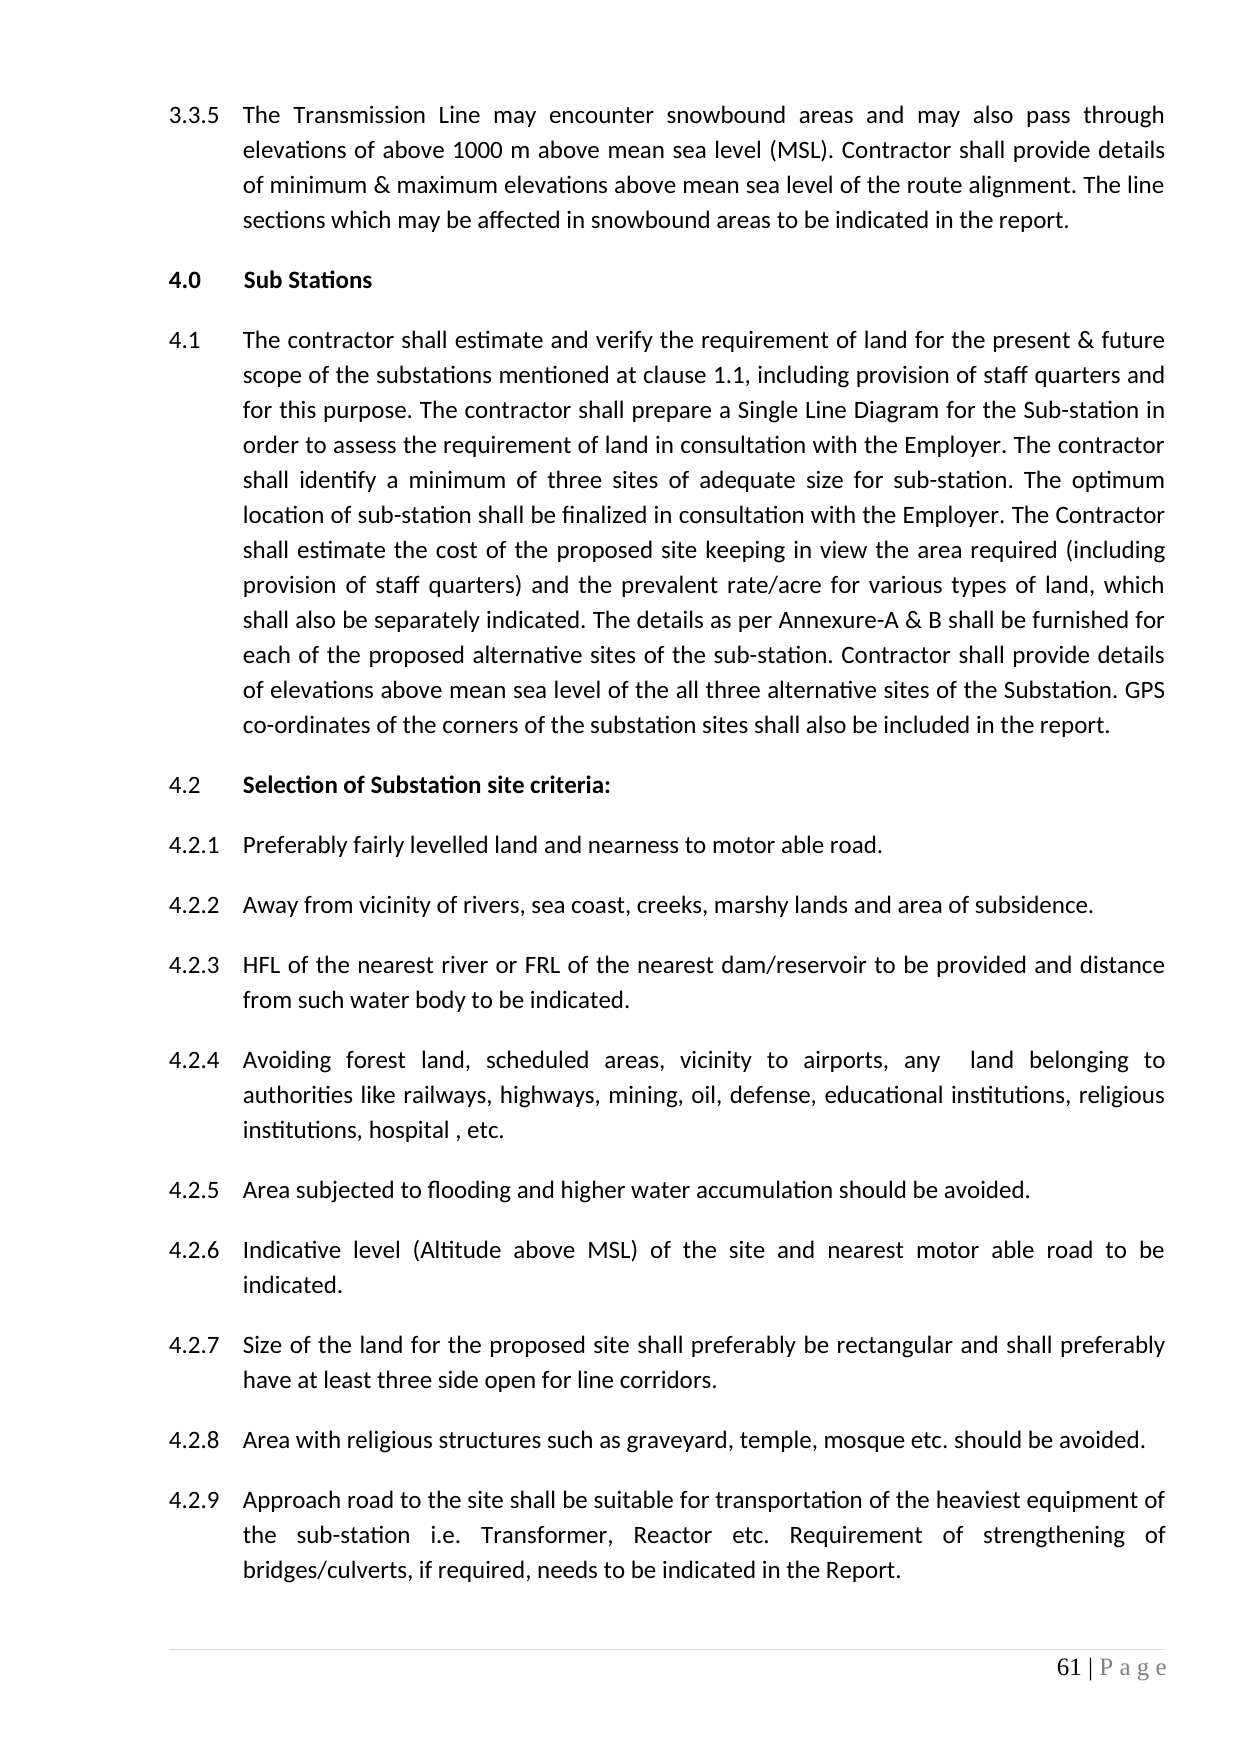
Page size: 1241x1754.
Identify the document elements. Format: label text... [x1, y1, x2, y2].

list Area with religious structures such as graveyard, temple, mosque etc. should be avoided. [169, 1424, 1166, 1454]
list Sub Stations [169, 264, 1166, 294]
list Approach road to the site shall be suitable for transportation of the heaviest equipment of the sub-station i.e. Transformer, Reactor etc. Requirement of strengthening of bridges/culverts, if required, needs to be indicated in the Report. [169, 1484, 1166, 1584]
list Selection of Substation site criteria: [169, 769, 1166, 799]
list HFL of the nearest river or FRL of the nearest dam/reservoir to be provided and distance from such water body to be indicated. [169, 949, 1166, 1014]
list Size of the land for the proposed site shall preferably be rectangular and shall preferably have at least three side open for line corridors. [169, 1329, 1166, 1394]
list Away from vicinity of rivers, sea coast, creeks, marshy lands and area of subsidence. [169, 889, 1166, 919]
list Area subjected to flooding and higher water accumulation should be avoided. [169, 1174, 1166, 1204]
list The Transmission Line may encounter snowbound areas and may also pass through elevations of above 1000 m above mean sea level (MSL). Contractor shall provide details of minimum & maximum elevations above mean sea level of the route alignment. The line sections which may be affected in snowbound areas to be indicated in the report. [169, 99, 1166, 234]
list Preferably fairly levelled land and nearness to motor able road. [169, 829, 1166, 859]
list Avoiding forest land, scheduled areas, vicinity to airports, any land belonging to authorities like railways, highways, mining, oil, defense, educational institutions, religious institutions, hospital , etc. [169, 1044, 1166, 1144]
list Indicative level (Altitude above MSL) of the site and nearest motor able road to be indicated. [169, 1234, 1166, 1299]
list The contractor shall estimate and verify the requirement of land for the present & future scope of the substations mentioned at clause 1.1, including provision of staff quarters and for this purpose. The contractor shall prepare a Single Line Diagram for the Sub-station in order to assess the requirement of land in consultation with the Employer. The contractor shall identify a minimum of three sites of adequate size for sub-station. The optimum location of sub-station shall be finalized in consultation with the Employer. The Contractor shall estimate the cost of the proposed site keeping in view the area required (including provision of staff quarters) and the prevalent rate/acre for various types of land, which shall also be separately indicated. The details as per Annexure-A & B shall be furnished for each of the proposed alternative sites of the sub-station. Contractor shall provide details of elevations above mean sea level of the all three alternative sites of the Substation. GPS co-ordinates of the corners of the substation sites shall also be included in the report. [169, 324, 1166, 739]
